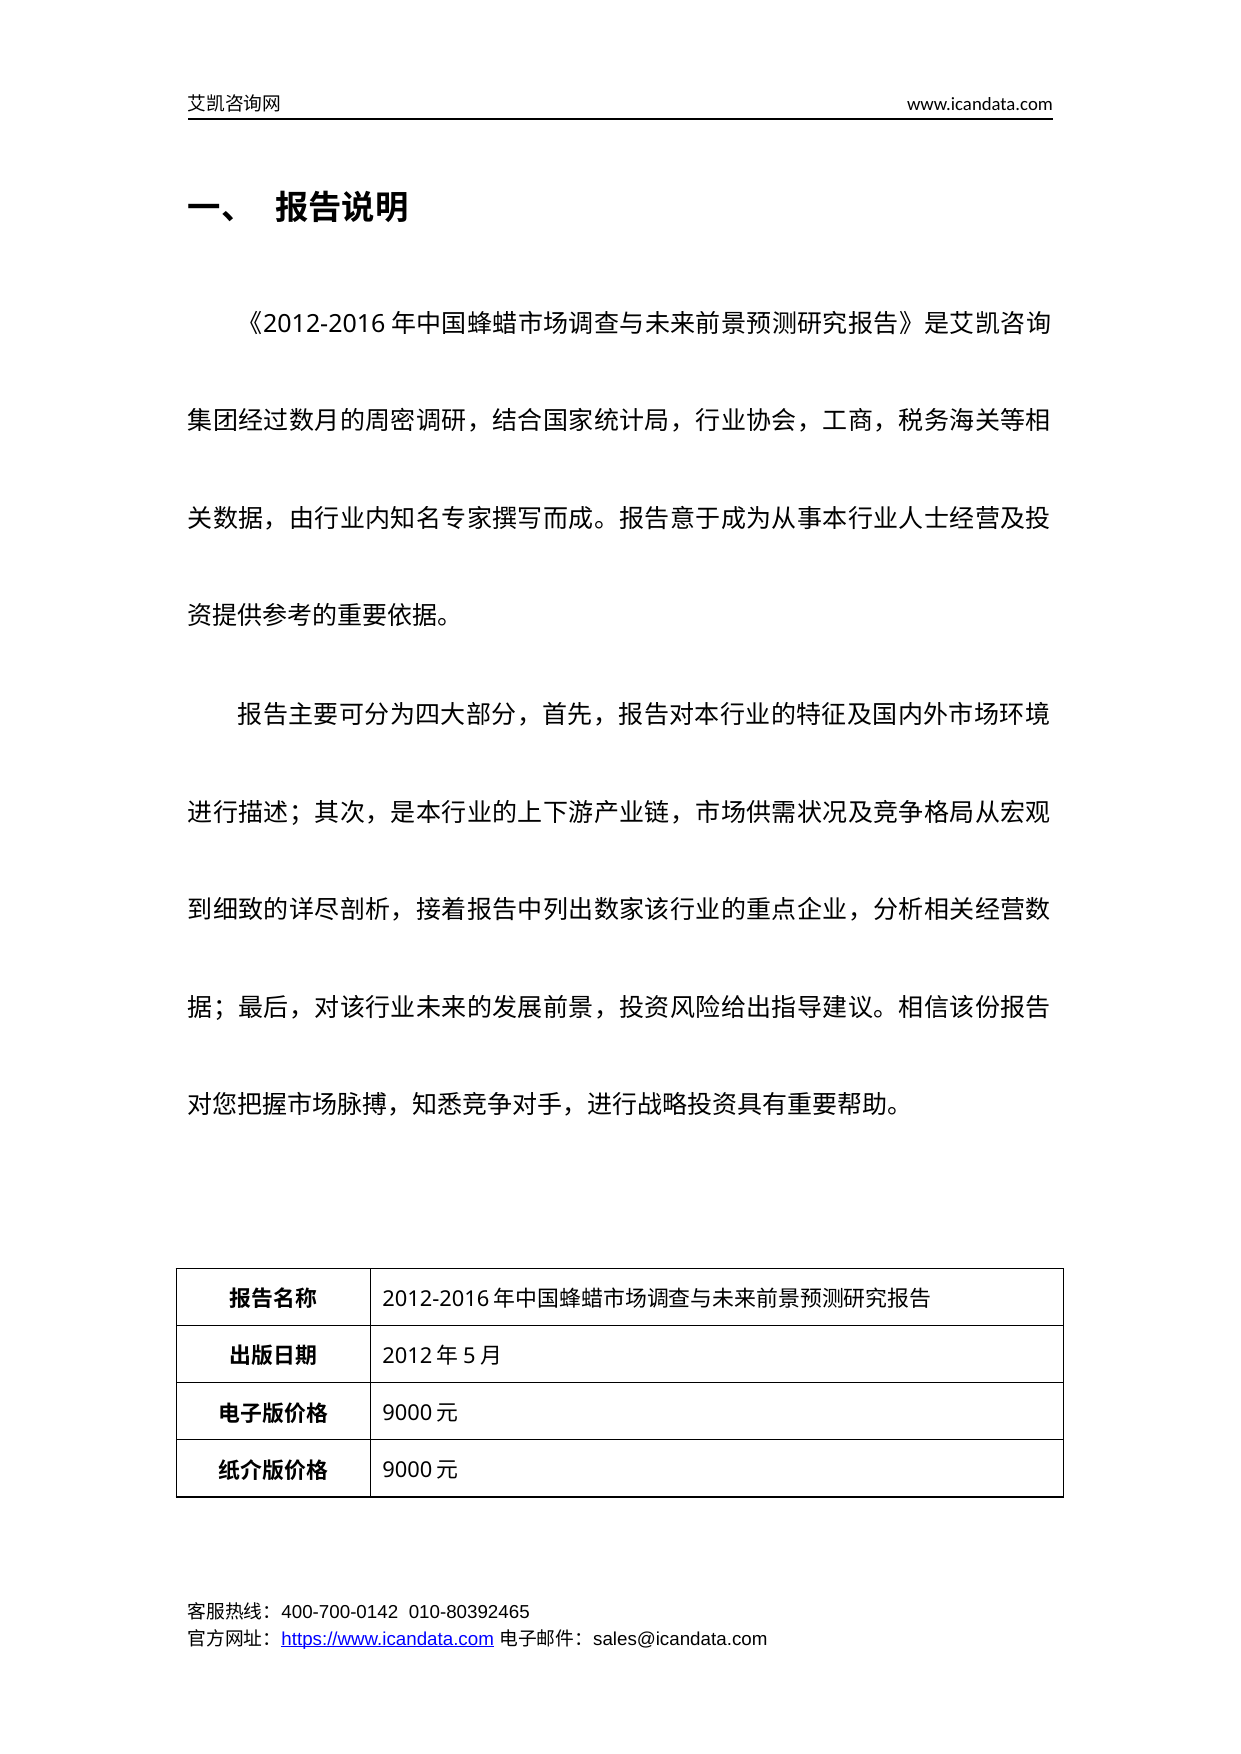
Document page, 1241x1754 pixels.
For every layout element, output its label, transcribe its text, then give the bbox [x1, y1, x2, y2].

table_cell 2012年5月 [371, 1326, 1063, 1382]
subtitle 报告说明 [187, 172, 1053, 237]
table_header 2012-2016年中国蜂蜡市场调查与未来前景预测研究报告 [371, 1269, 1063, 1325]
table_cell 9000元 [371, 1383, 1063, 1439]
table_cell 纸介版价格 [177, 1440, 370, 1496]
table_cell 出版日期 [177, 1326, 370, 1382]
text 《2012-2016年中国蜂蜡市场调查与未来前景预测研究报告》是艾凯咨询集团经过数月的周密调研，结合国家统计局，行业协会，工商，税务海关等相关数据，由行业内知名专家撰写而成。报告意于成为从事本行业人士经营及投资提供参考的重要依据。 [187, 289, 1053, 646]
text 报告主要可分为四大部分，首先，报告对本行业的特征及国内外市场环境进行描述；其次，是本行业的上下游产业链，市场供需状况及竞争格局从宏观到细致的详尽剖析，接着报告中列出数家该行业的重点企业，分析相关经营数据；最后，对该行业未来的发展前景，投资风险给出指导建议。相信该份报告对您把握市场脉搏，知悉竞争对手，进行战略投资具有重要帮助。 [187, 681, 1053, 1136]
table_header 报告名称 [177, 1269, 370, 1325]
table_cell 电子版价格 [177, 1383, 370, 1439]
table_cell 9000元 [371, 1440, 1063, 1496]
